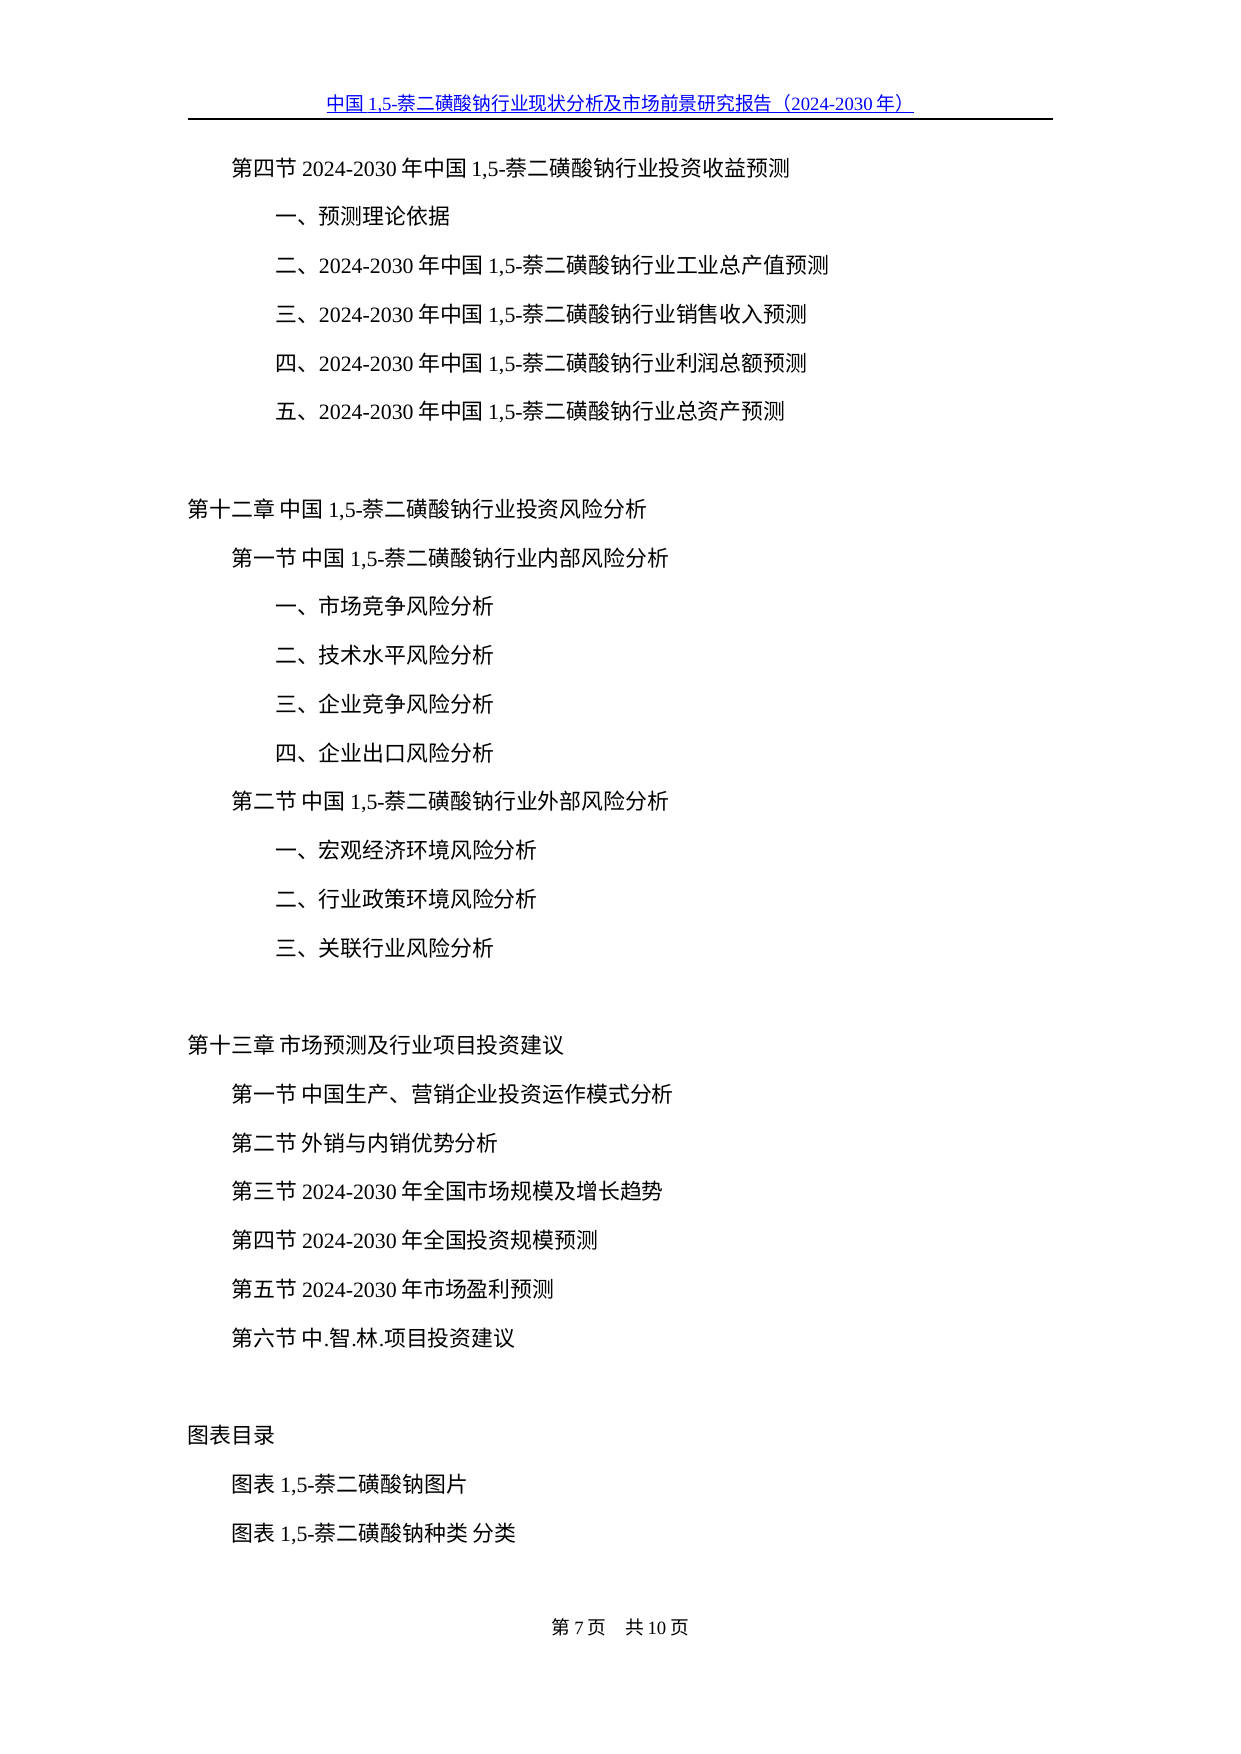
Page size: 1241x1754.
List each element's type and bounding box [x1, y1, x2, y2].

text [187, 150, 1053, 1548]
